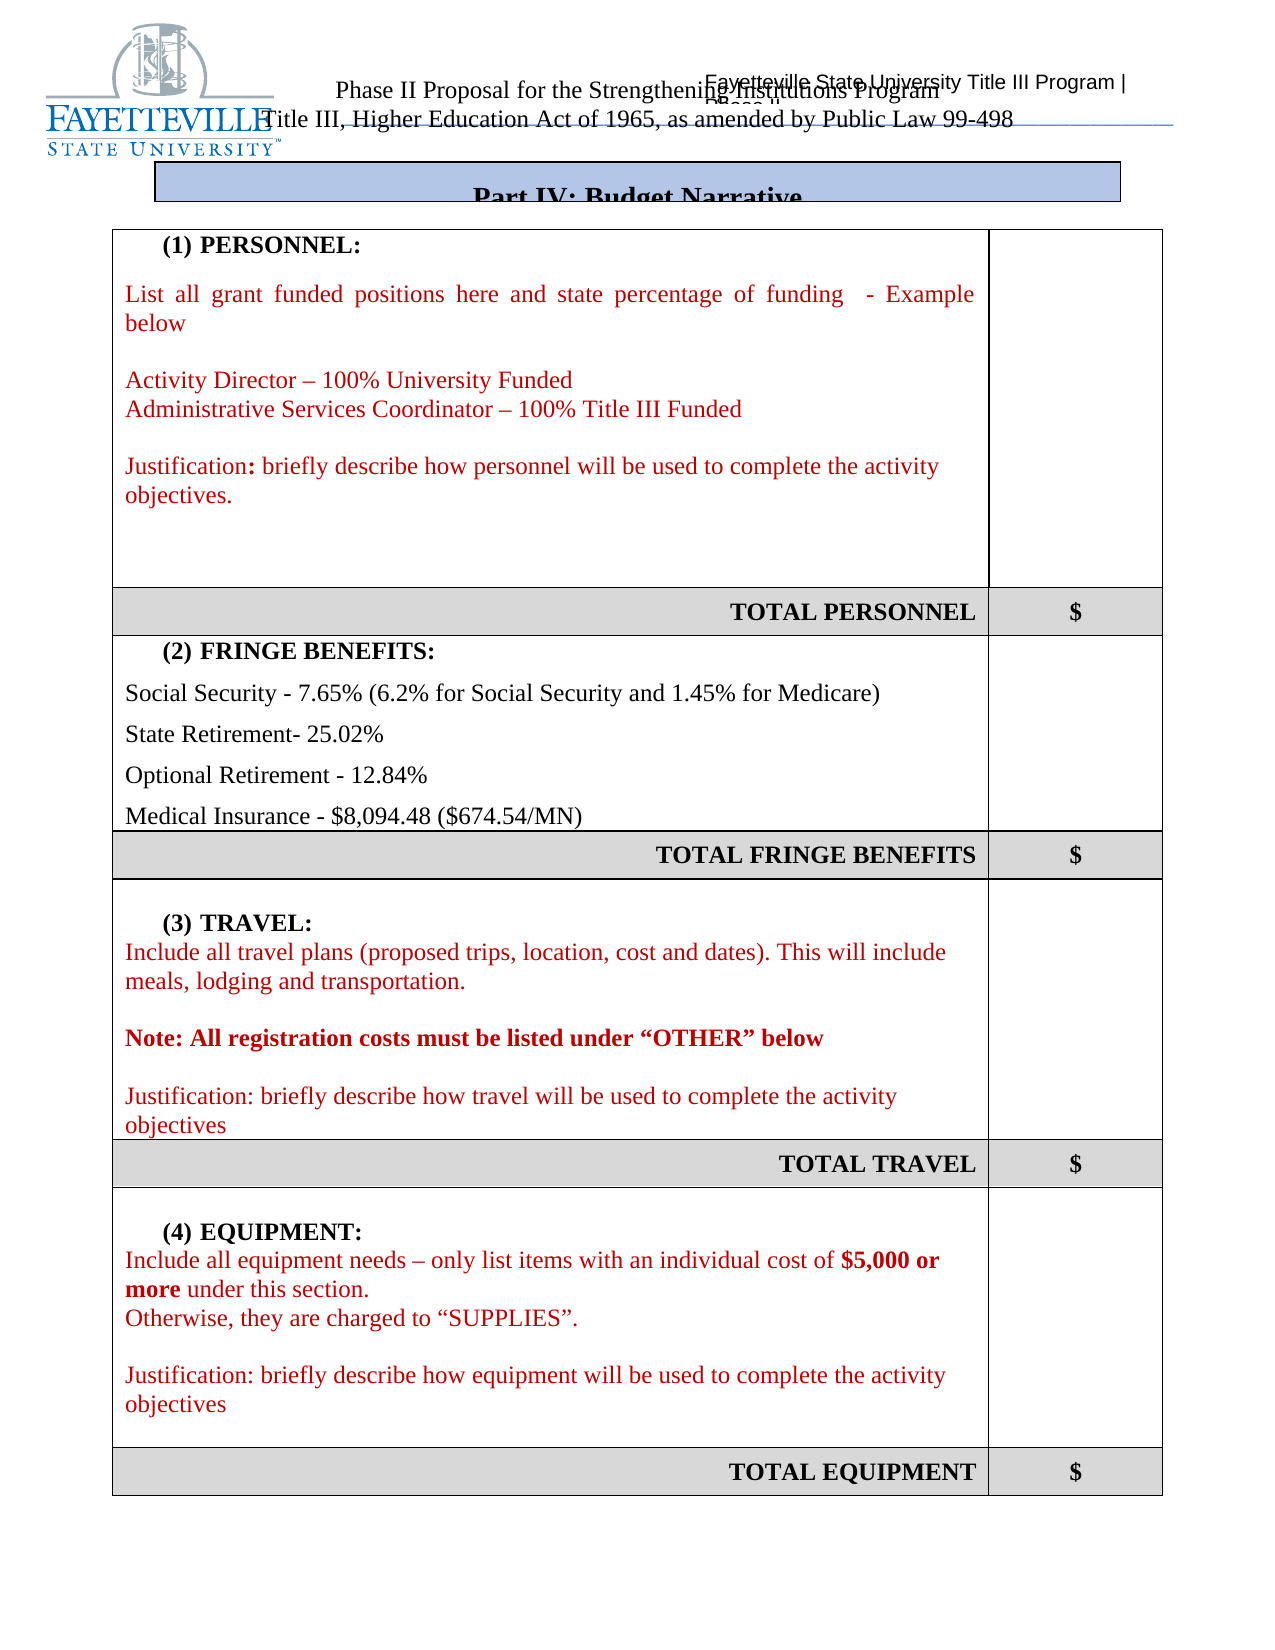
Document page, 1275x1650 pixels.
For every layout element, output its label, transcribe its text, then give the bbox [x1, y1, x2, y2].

table_cell [989, 880, 1162, 1138]
table_cell TOTAL FRINGE BENEFITS [113, 832, 988, 878]
table_cell FRINGE BENEFITS: Social Security - 7.65% (6.2% for Social Security and 1.45% for Medicare) State Retirement- 25.02% Optional Retirement - 12.84% Medical Insurance - $8,094.48 ($674.54/MN) [113, 636, 988, 830]
table_cell EQUIPMENT: Include all equipment needs – only list items with an individual cost of $5,000 or more under this section. Otherwise, they are charged to “SUPPLIES”. Justification: briefly describe how equipment will be used to complete the activity objectives [113, 1188, 988, 1447]
table_cell TRAVEL: Include all travel plans (proposed trips, location, cost and dates). This will include meals, lodging and transportation. Note: All registration costs must be listed under “OTHER” below Justification: briefly describe how travel will be used to complete the activity objectives [113, 880, 988, 1138]
table_cell $ [989, 588, 1162, 635]
table_cell $ [989, 1448, 1162, 1495]
table_cell TOTAL PERSONNEL [113, 588, 988, 635]
table_cell TOTAL EQUIPMENT [113, 1448, 988, 1495]
table_cell $ [989, 1140, 1162, 1186]
table_cell [989, 1188, 1162, 1447]
table_cell $ [989, 832, 1162, 878]
table_header Part IV: Budget Narrative [156, 163, 1120, 201]
table_cell [989, 636, 1162, 830]
table_header PERSONNEL: List all grant funded positions here and state percentage of funding - Example below Activity Director – 100% University Funded Administrative Services Coordinator – 100% Title III Funded Justification: briefly describe how personnel will be used to complete the activity objectives. [113, 230, 988, 587]
table_header [990, 230, 1162, 587]
table_cell TOTAL TRAVEL [113, 1140, 988, 1186]
